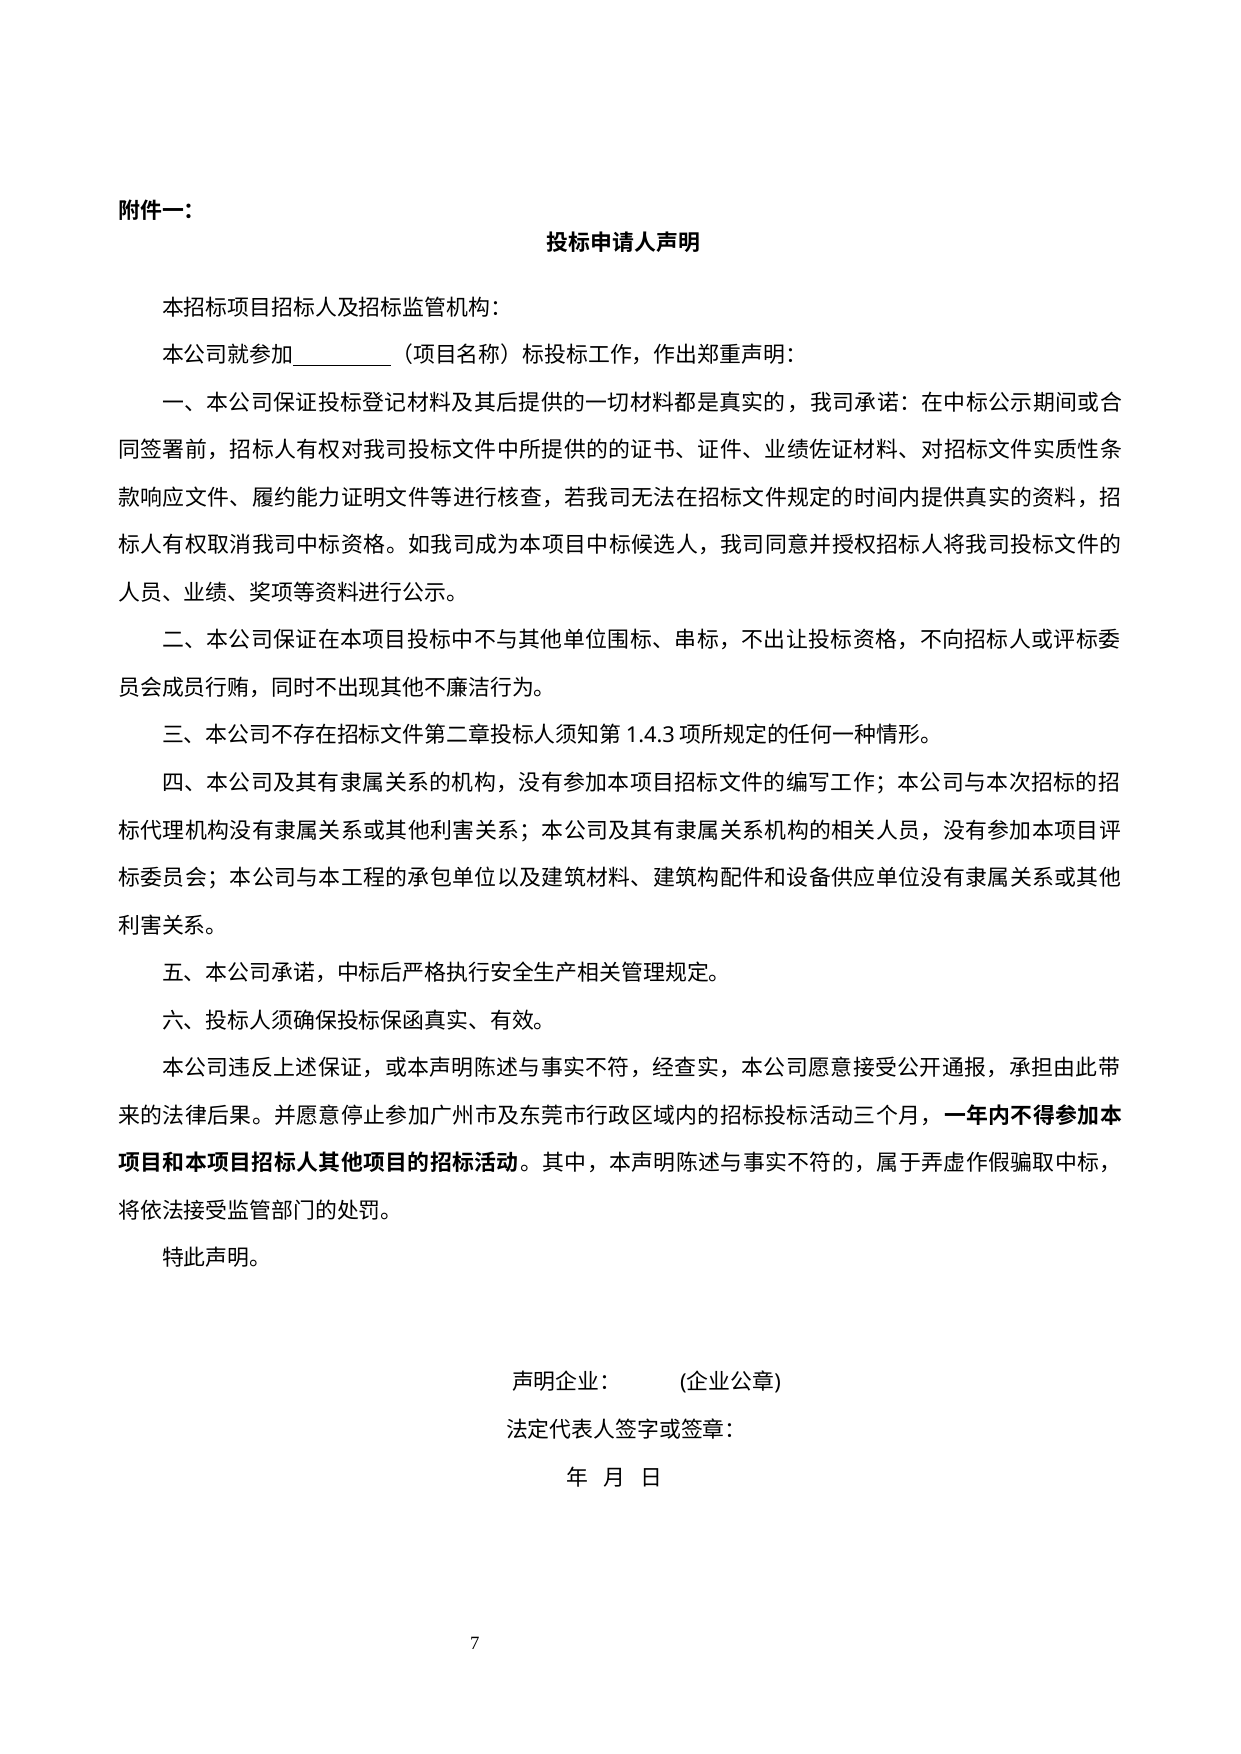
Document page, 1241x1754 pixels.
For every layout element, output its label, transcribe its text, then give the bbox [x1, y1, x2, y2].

text 一、本公司保证投标登记材料及其后提供的一切材料都是真实的，我司承诺：在中标公示期间或合同签署前，招标人有权对我司投标文件中所提供的的证书、证件、业绩佐证材料、对招标文件实质性条款响应文件、履约能力证明文件等进行核查，若我司无法在招标文件规定的时间内提供真实的资料，招标人有权取消我司中标资格。如我司成为本项目中标候选人，我司同意并授权招标人将我司投标文件的人员、业绩、奖项等资料进行公示。 [118, 385, 1122, 607]
text 投标申请人声明 [118, 225, 1128, 257]
text 五、本公司承诺，中标后严格执行安全生产相关管理规定。 [118, 955, 1122, 987]
text 本招标项目招标人及招标监管机构： [118, 290, 1122, 322]
text 法定代表人签字或签章： [118, 1412, 1122, 1443]
text 特此声明。 [118, 1240, 1122, 1272]
text 三、本公司不存在招标文件第二章投标人须知第1.4.3项所规定的任何一种情形。 [118, 717, 1122, 749]
text 二、本公司保证在本项目投标中不与其他单位围标、串标，不出让投标资格，不向招标人或评标委员会成员行贿，同时不出现其他不廉洁行为。 [118, 622, 1122, 702]
text 六、投标人须确保投标保函真实、有效。 [118, 1003, 1122, 1034]
text 声明企业： (企业公章) [118, 1364, 1122, 1396]
text 四、本公司及其有隶属关系的机构，没有参加本项目招标文件的编写工作；本公司与本次招标的招标代理机构没有隶属关系或其他利害关系；本公司及其有隶属关系机构的相关人员，没有参加本项目评标委员会；本公司与本工程的承包单位以及建筑材料、建筑构配件和设备供应单位没有隶属关系或其他利害关系。 [118, 765, 1122, 939]
text 附件一： [118, 192, 1128, 225]
text 本公司违反上述保证，或本声明陈述与事实不符，经查实，本公司愿意接受公开通报，承担由此带来的法律后果。并愿意停止参加广州市及东莞市行政区域内的招标投标活动三个月，一年内不得参加本项目和本项目招标人其他项目的招标活动。其中，本声明陈述与事实不符的，属于弄虚作假骗取中标，将依法接受监管部门的处罚。 [118, 1050, 1122, 1224]
text 本公司就参加 （项目名称）标投标工作，作出郑重声明： [118, 337, 1122, 369]
text 年 月 日 [118, 1459, 1122, 1492]
